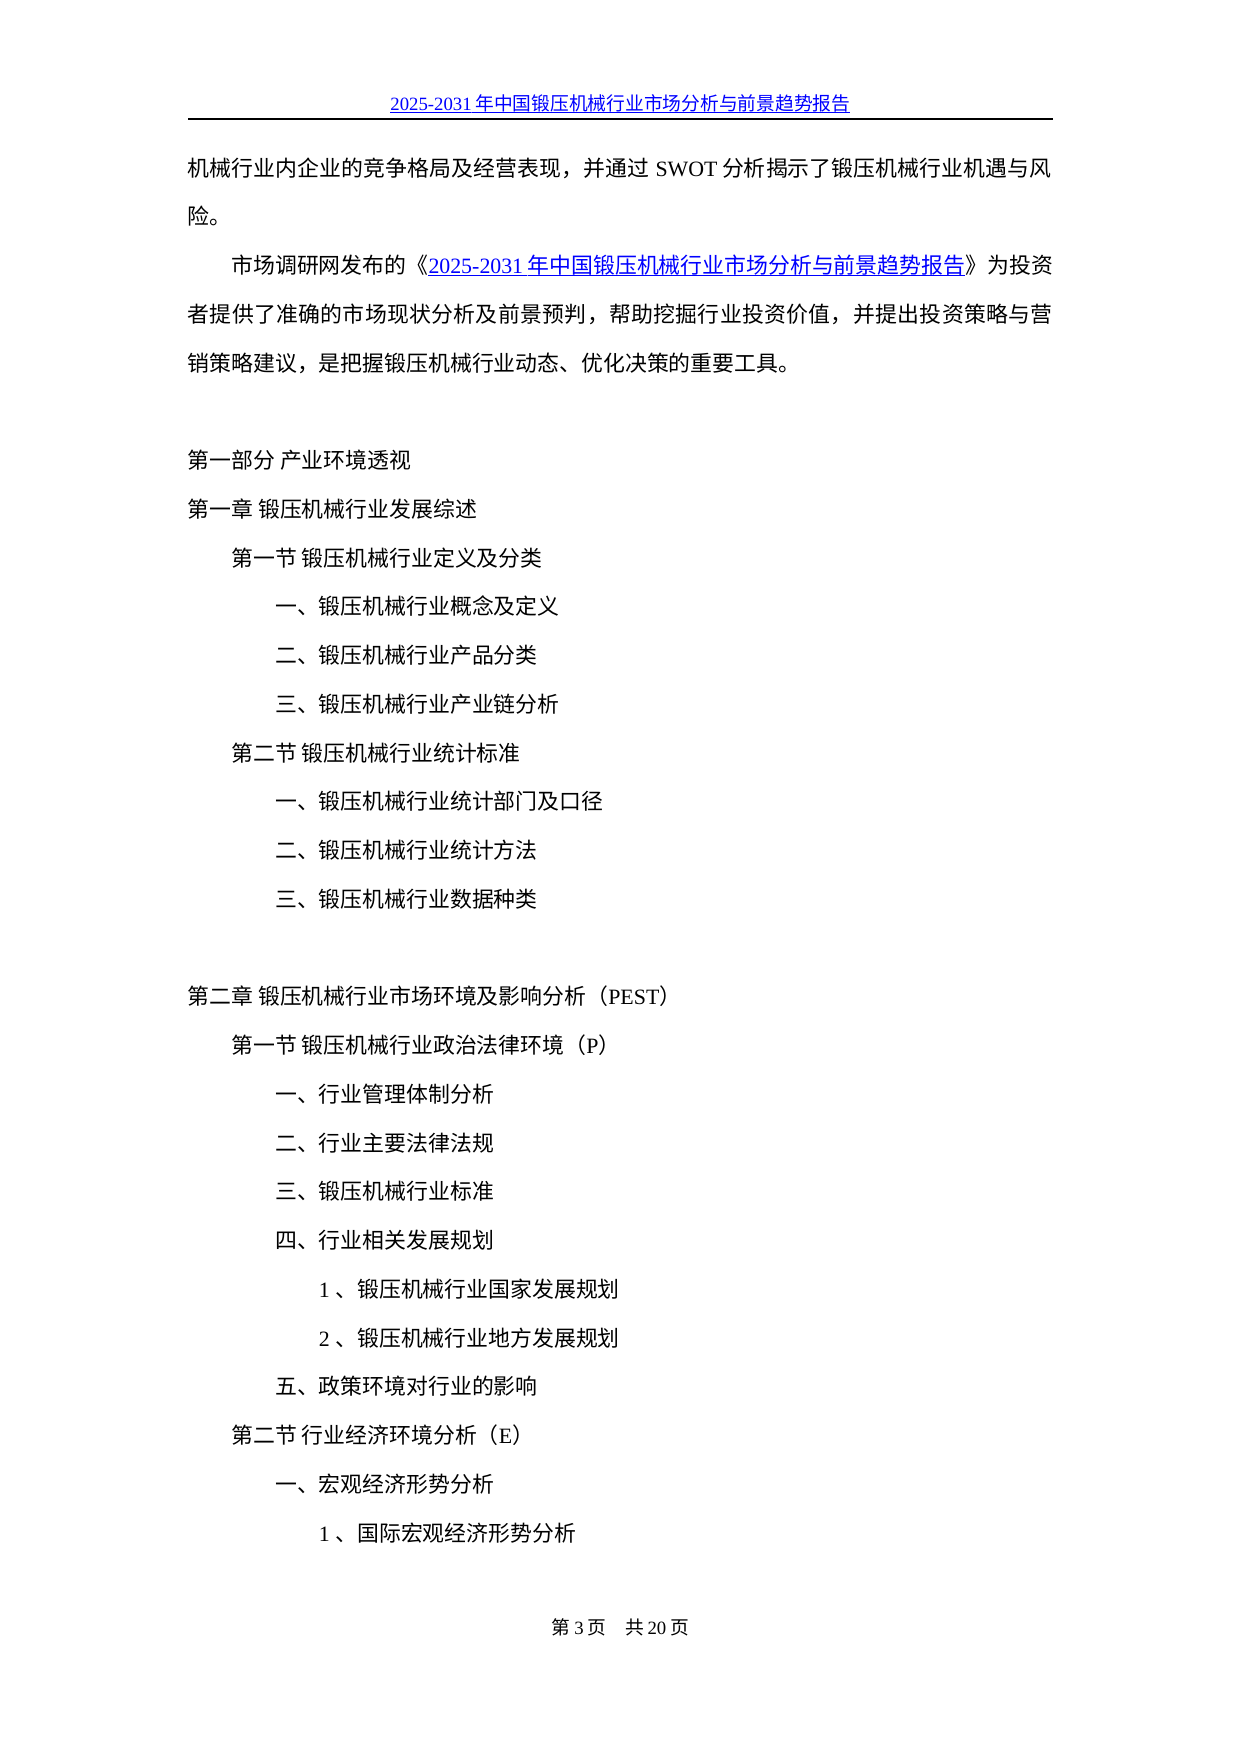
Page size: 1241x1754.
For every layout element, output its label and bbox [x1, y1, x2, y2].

text [187, 150, 1053, 1548]
